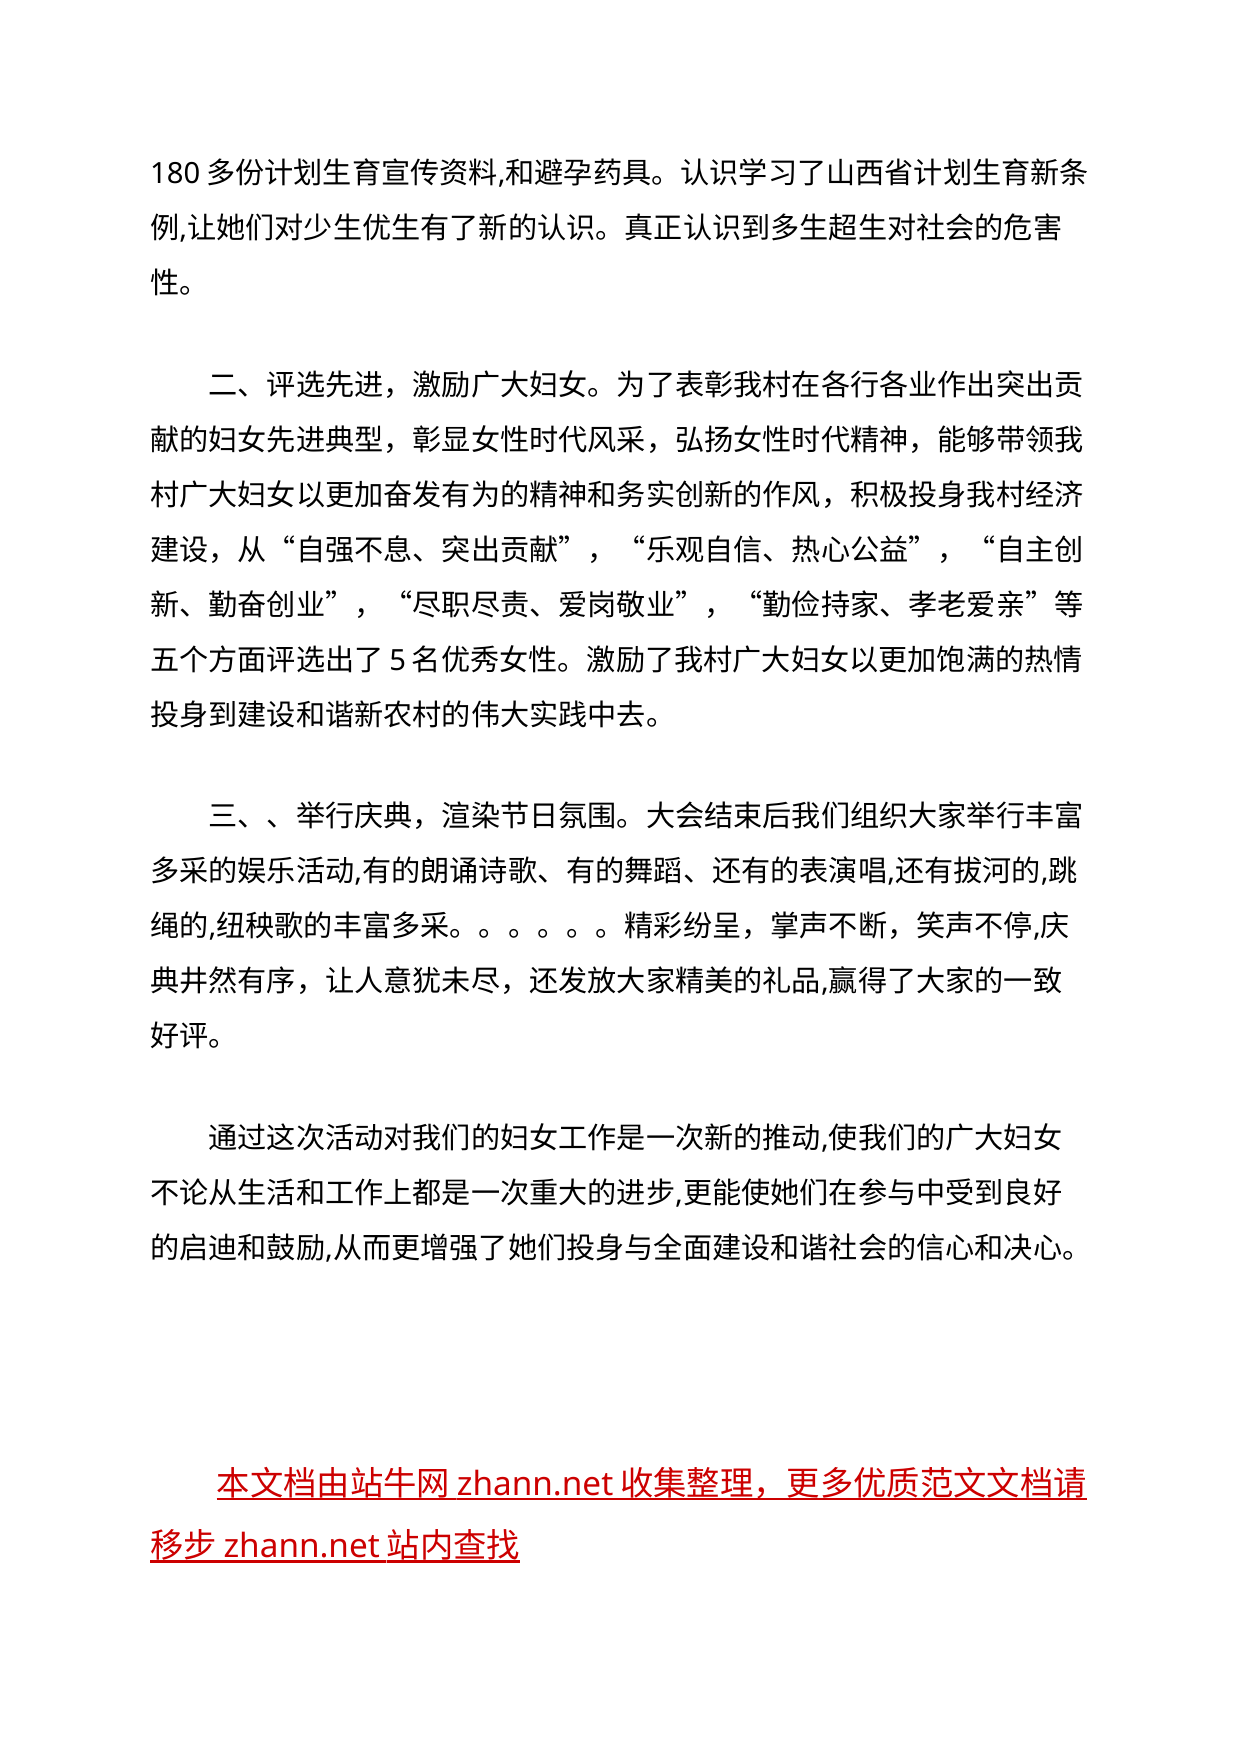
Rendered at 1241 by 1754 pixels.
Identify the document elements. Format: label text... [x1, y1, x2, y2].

text 三、、举行庆典，渲染节日氛围。大会结束后我们组织大家举行丰富多采的娱乐活动,有的朗诵诗歌、有的舞蹈、还有的表演唱,还有拔河的,跳绳的,纽秧歌的丰富多采。。。。。。精彩纷呈，掌声不断，笑声不停,庆典井然有序，让人意犹未尽，还发放大家精美的礼品,赢得了大家的一致好评。 [150, 793, 1090, 1055]
text 二、评选先进，激励广大妇女。为了表彰我村在各行各业作出突出贡献的妇女先进典型，彰显女性时代风采，弘扬女性时代精神，能够带领我村广大妇女以更加奋发有为的精神和务实创新的作风，积极投身我村经济建设，从“自强不息、突出贡献”，“乐观自信、热心公益”，“自主创新、勤奋创业”，“尽职尽责、爱岗敬业”，“勤俭持家、孝老爱亲”等五个方面评选出了5名优秀女性。激励了我村广大妇女以更加饱满的热情投身到建设和谐新农村的伟大实践中去。 [150, 362, 1090, 733]
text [150, 150, 1090, 302]
text 本文档由站牛网zhann.net收集整理，更多优质范文文档请移步zhann.net站内查找 [150, 1456, 1090, 1568]
text 通过这次活动对我们的妇女工作是一次新的推动,使我们的广大妇女不论从生活和工作上都是一次重大的进步,更能使她们在参与中受到良好的启迪和鼓励,从而更增强了她们投身与全面建设和谐社会的信心和决心。 [150, 1115, 1090, 1267]
